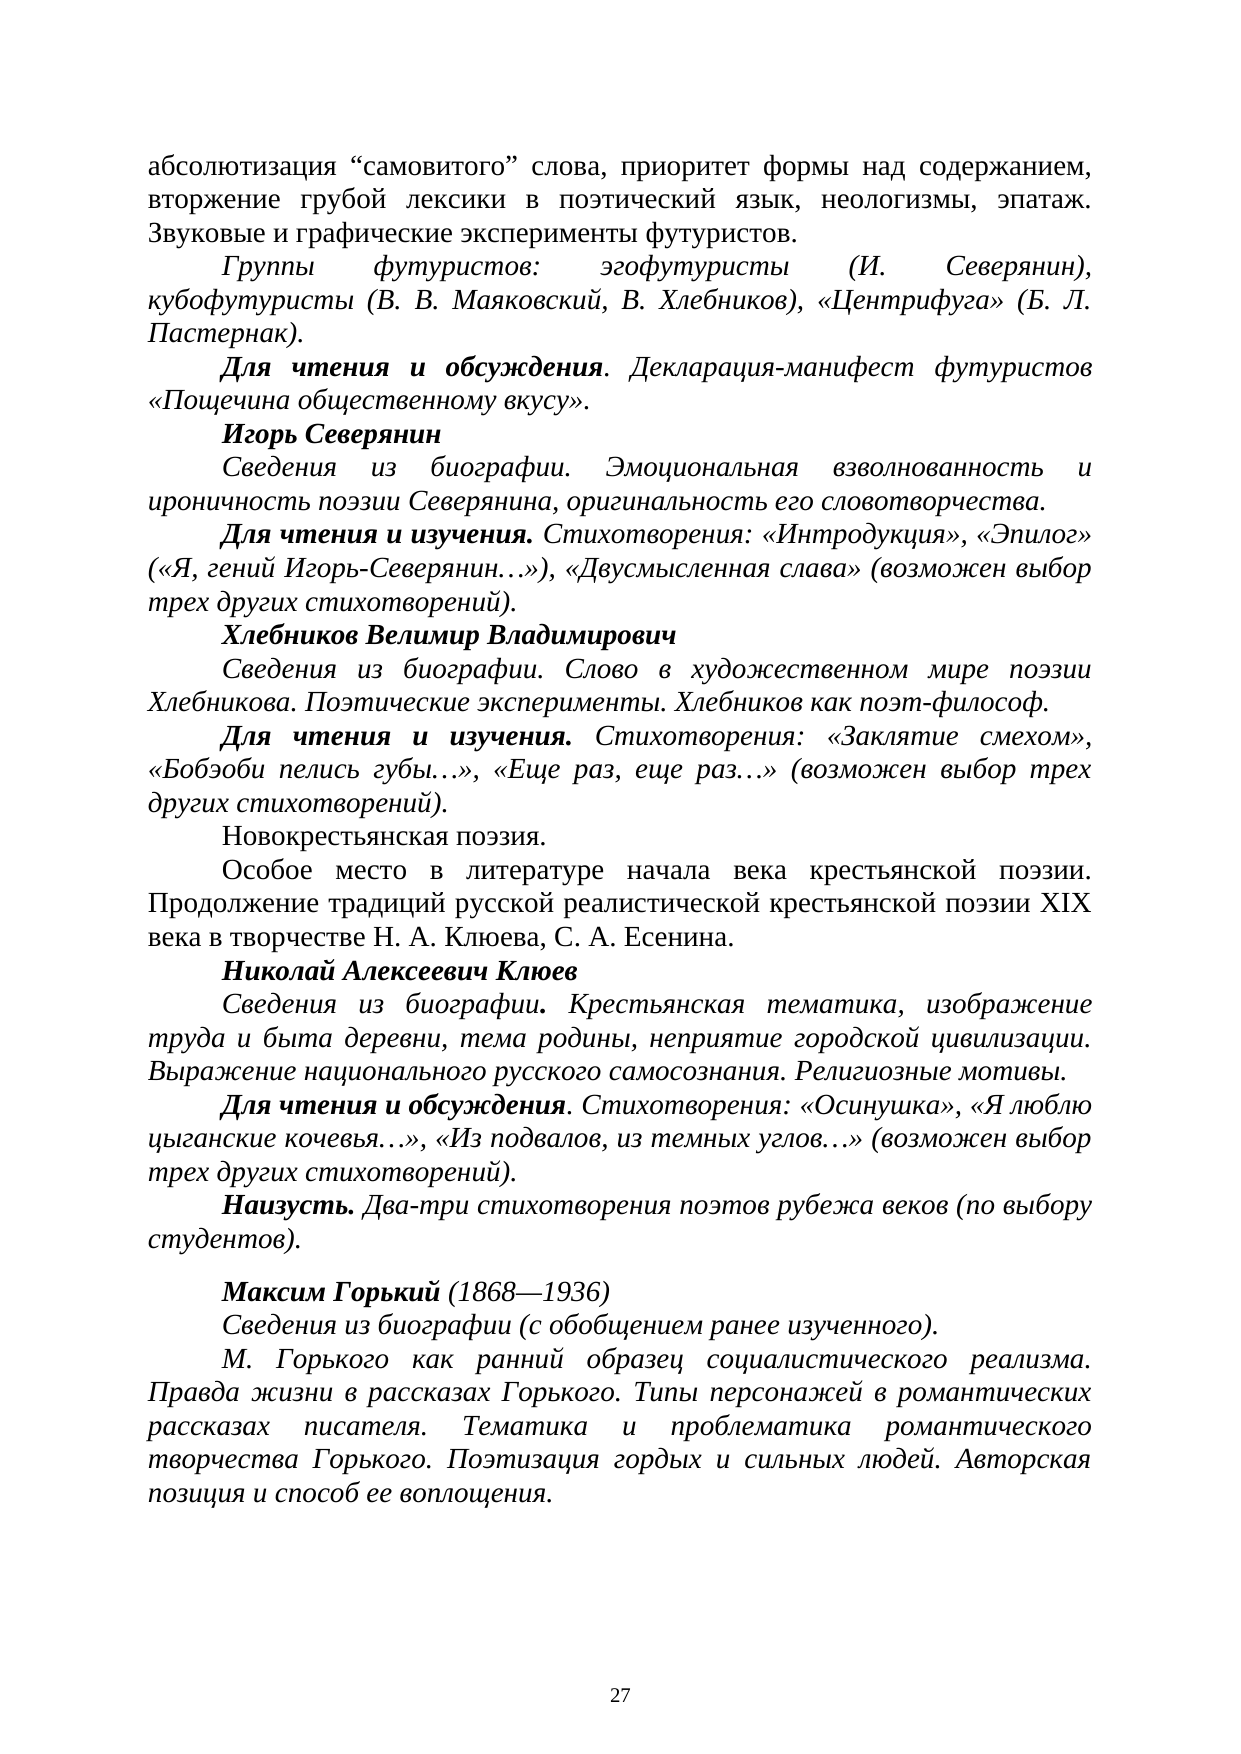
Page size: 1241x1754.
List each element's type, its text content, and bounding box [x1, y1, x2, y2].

text М. Горького как ранний образец социалистического реализма. Правда жизни в рассказах Горького. Типы персонажей в романтических рассказах писателя. Тематика и проблематика романтического творчества Горького. Поэтизация гордых и сильных людей. Авторская позиция и способ ее воплощения. [148, 1341, 1092, 1508]
text Сведения из биографии. Крестьянская тематика, изображение труда и быта деревни, тема родины, неприятие городской цивилизации. Выражение национального русского самосознания. Религиозные мотивы. [148, 986, 1092, 1087]
text Особое место в литературе начала века крестьянской поэзии. Продолжение традиций русской реалистической крестьянской поэзии XIX века в творчестве Н. А. Клюева, С. А. Есенина. [148, 852, 1092, 953]
text Николай Алексеевич Клюев [148, 953, 1092, 986]
text Наизусть. Два-три стихотворения поэтов рубежа веков (по выбору студентов). [148, 1187, 1092, 1254]
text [148, 148, 1092, 248]
text Новокрестьянская поэзия. [148, 818, 1092, 852]
text Сведения из биографии (с обобщением ранее изученного). [148, 1307, 1092, 1341]
text Для чтения и обсуждения. Стихотворения: «Осинушка», «Я люблю цыганские кочевья…», «Из подвалов, из темных углов…» (возможен выбор трех других стихотворений). [148, 1087, 1092, 1187]
text Для чтения и обсуждения. Декларация-манифест футуристов «Пощечина общественному вкусу». [148, 349, 1092, 416]
text Сведения из биографии. Слово в художественном мире поэзии Хлебникова. Поэтические эксперименты. Хлебников как поэт-философ. [148, 651, 1092, 718]
text Группы футуристов: эгофутуристы (И. Северянин), кубофутуристы (В. В. Маяковский, В. Хлебников), «Центрифуга» (Б. Л. Пастернак). [148, 248, 1092, 349]
text Для чтения и изучения. Стихотворения: «Заклятие смехом», «Бобэоби пелись губы…», «Еще раз, еще раз…» (возможен выбор трех других стихотворений). [148, 718, 1092, 818]
text Для чтения и изучения. Стихотворения: «Интродукция», «Эпилог» («Я, гений Игорь-Северянин…»), «Двусмысленная слава» (возможен выбор трех других стихотворений). [148, 517, 1092, 617]
text Максим Горький (1868—1936) [148, 1274, 1092, 1307]
text Игорь Северянин [148, 416, 1092, 449]
text Сведения из биографии. Эмоциональная взволнованность и ироничность поэзии Северянина, оригинальность его словотворчества. [148, 449, 1092, 517]
text Хлебников Велимир Владимирович [148, 617, 1092, 651]
